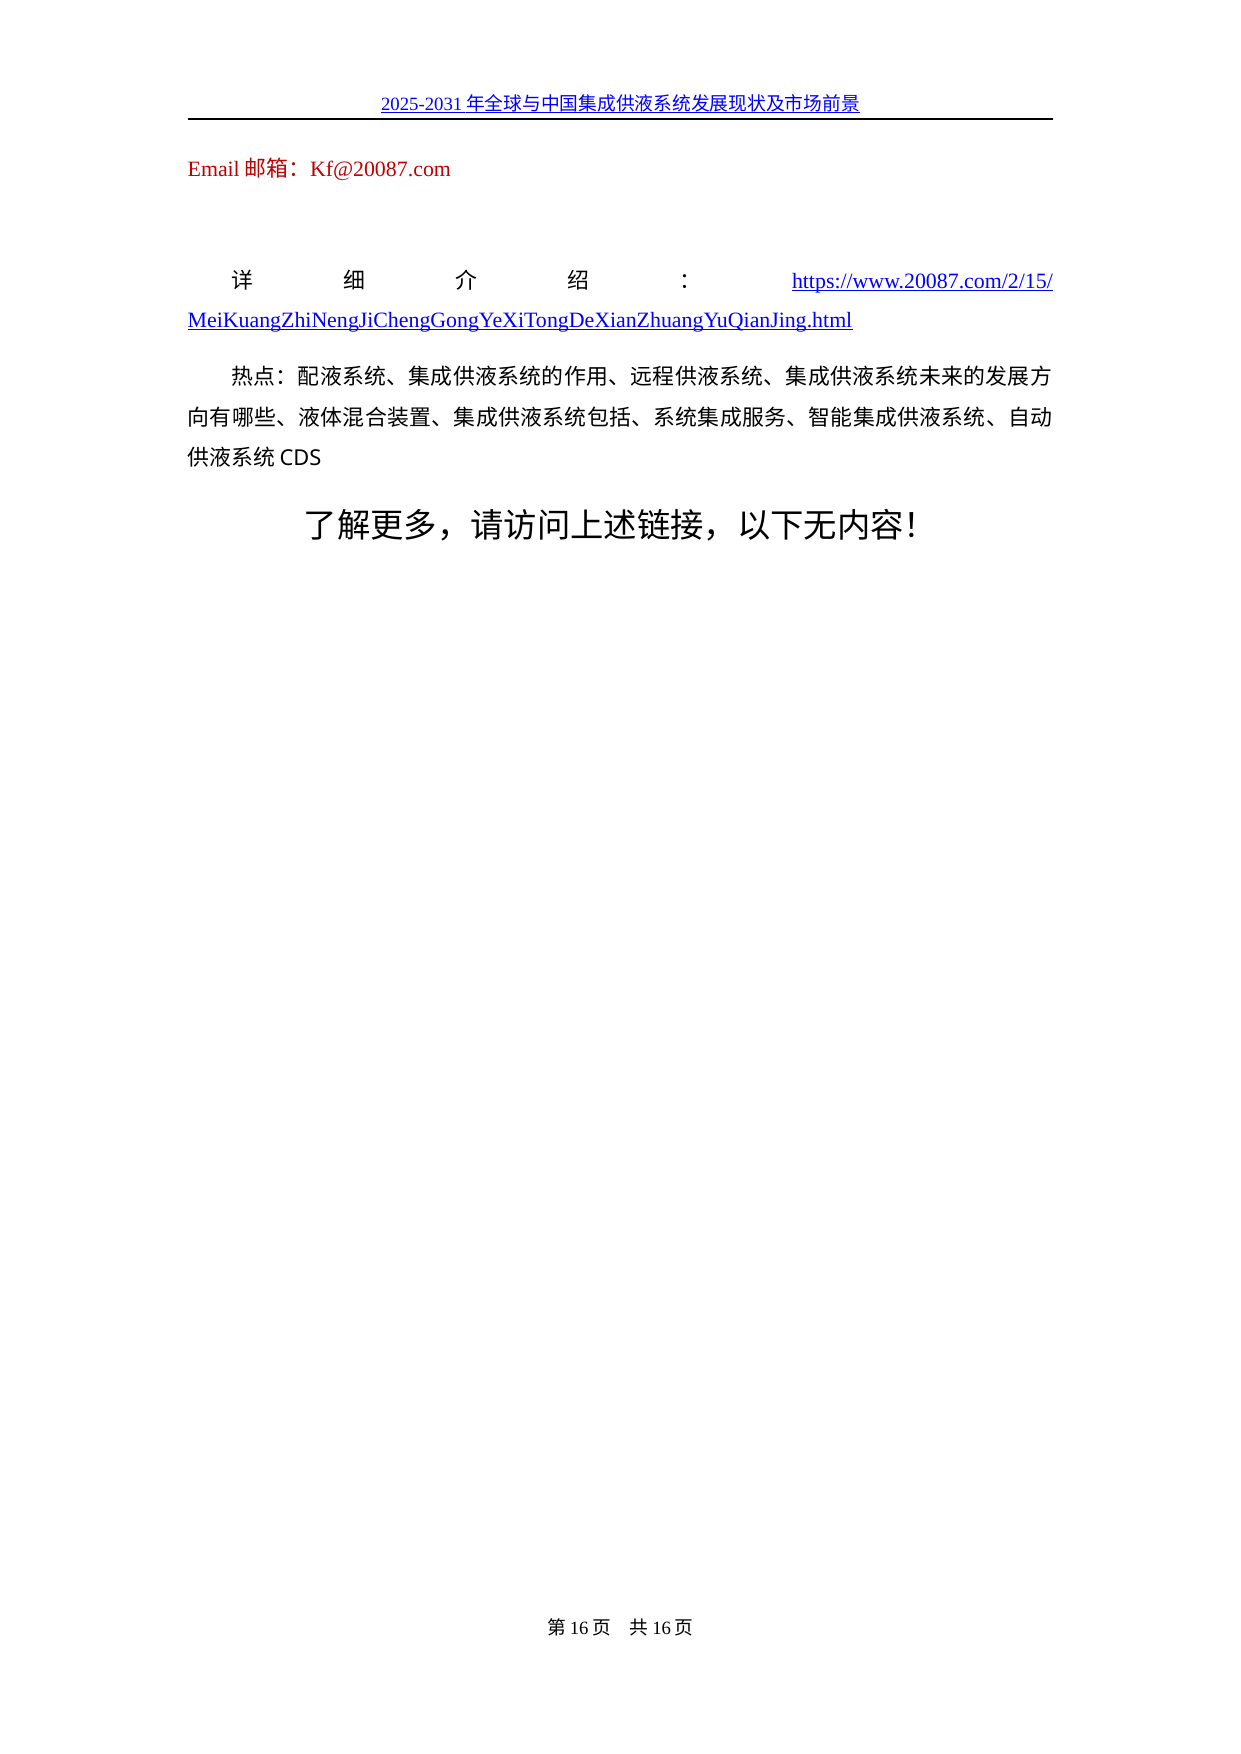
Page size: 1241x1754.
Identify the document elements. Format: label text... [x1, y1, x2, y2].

title 了解更多，请访问上述链接，以下无内容！ [187, 490, 1053, 555]
text 详细介绍：https://www.20087.com/2/15/MeiKuangZhiNengJiChengGongYeXiTongDeXianZhuangYuQianJing.html [187, 263, 1053, 336]
text Email邮箱：Kf@20087.com [187, 150, 1053, 183]
text 热点：配液系统、集成供液系统的作用、远程供液系统、集成供液系统未来的发展方向有哪些、液体混合装置、集成供液系统包括、系统集成服务、智能集成供液系统、自动供液系统CDS [187, 359, 1053, 472]
